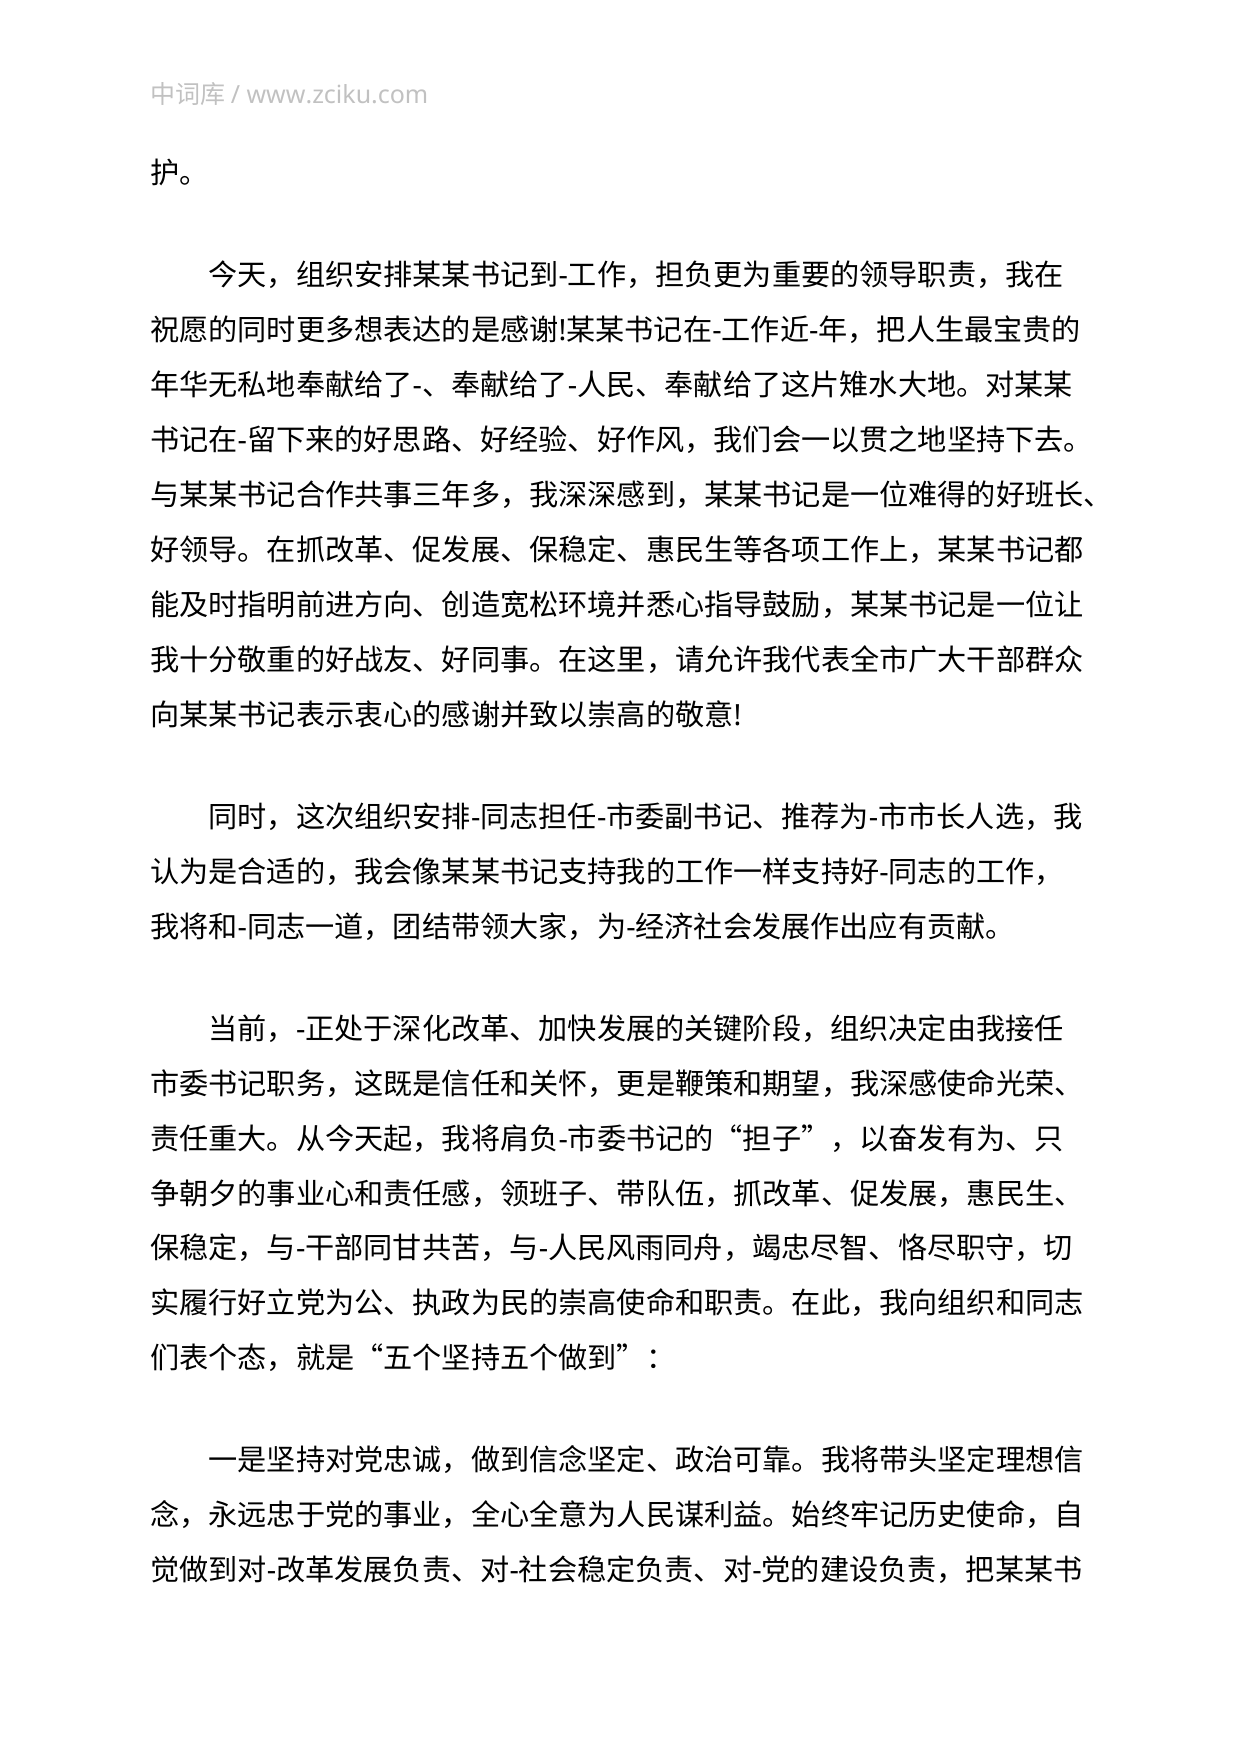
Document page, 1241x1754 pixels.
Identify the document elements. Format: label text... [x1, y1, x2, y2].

text 当前，-正处于深化改革、加快发展的关键阶段，组织决定由我接任市委书记职务，这既是信任和关怀，更是鞭策和期望，我深感使命光荣、责任重大。从今天起，我将肩负-市委书记的“担子”，以奋发有为、只争朝夕的事业心和责任感，领班子、带队伍，抓改革、促发展，惠民生、保稳定，与-干部同甘共苦，与-人民风雨同舟，竭忠尽智、恪尽职守，切实履行好立党为公、执政为民的崇高使命和职责。在此，我向组织和同志们表个态，就是“五个坚持五个做到”： [150, 1005, 1090, 1377]
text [150, 150, 1090, 192]
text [150, 1437, 1090, 1589]
text 同时，这次组织安排-同志担任-市委副书记、推荐为-市市长人选，我认为是合适的，我会像某某书记支持我的工作一样支持好-同志的工作，我将和-同志一道，团结带领大家，为-经济社会发展作出应有贡献。 [150, 793, 1090, 946]
text 今天，组织安排某某书记到-工作，担负更为重要的领导职责，我在祝愿的同时更多想表达的是感谢!某某书记在-工作近-年，把人生最宝贵的年华无私地奉献给了-、奉献给了-人民、奉献给了这片雉水大地。对某某书记在-留下来的好思路、好经验、好作风，我们会一以贯之地坚持下去。与某某书记合作共事三年多，我深深感到，某某书记是一位难得的好班长、好领导。在抓改革、促发展、保稳定、惠民生等各项工作上，某某书记都能及时指明前进方向、创造宽松环境并悉心指导鼓励，某某书记是一位让我十分敬重的好战友、好同事。在这里，请允许我代表全市广大干部群众向某某书记表示衷心的感谢并致以崇高的敬意! [150, 252, 1090, 734]
